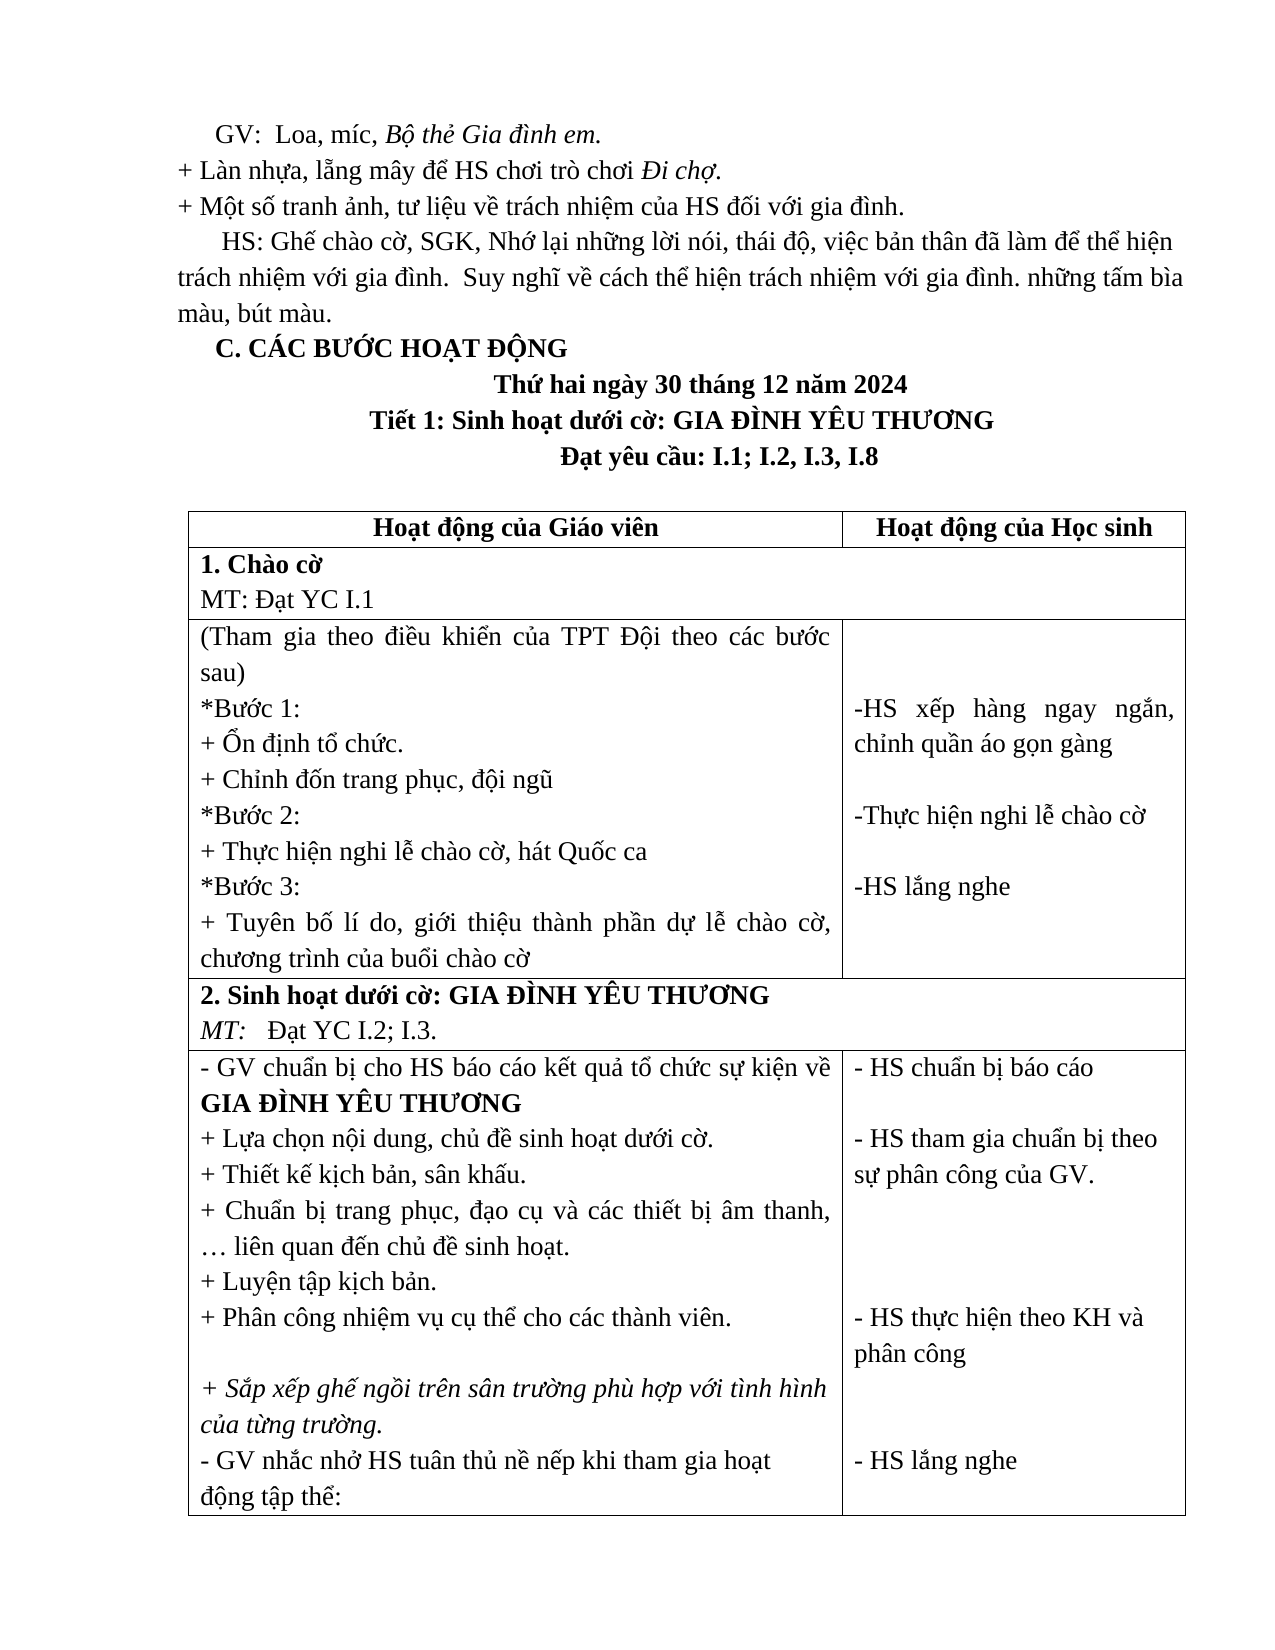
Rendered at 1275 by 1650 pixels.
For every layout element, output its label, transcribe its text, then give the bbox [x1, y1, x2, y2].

text Thứ hai ngày 30 tháng 12 năm 2024 [215, 368, 1186, 399]
table_cell -HS xếp hàng ngay ngắn, chỉnh quần áo gọn gàng -Thực hiện nghi lễ chào cờ -HS lắng nghe [843, 620, 1185, 978]
text C. CÁC BƯỚC HOẠT ĐỘNG [177, 332, 1186, 364]
text GV: Loa, míc, Bộ thẻ Gia đình em. + Làn nhựa, lẵng mây để HS chơi trò chơi Đi chợ. + Một số tranh ảnh, tư liệu về trách nhiệm của HS đối với gia đình. [177, 118, 1186, 221]
text Đạt yêu cầu: I.1; I.2, I.3, I.8 [177, 440, 1186, 471]
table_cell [189, 1051, 842, 1515]
table_cell Hoạt động của Học sinh [843, 512, 1185, 547]
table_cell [843, 1051, 1185, 1515]
table_cell Hoạt động của Giáo viên [189, 512, 842, 547]
text HS: Ghế chào cờ, SGK, Nhớ lại những lời nói, thái độ, việc bản thân đã làm để thể hiện trách nhiệm với gia đình. Suy nghĩ về cách thể hiện trách nhiệm với gia đình. những tấm bìa màu, bút màu. [177, 225, 1186, 328]
text Tiết 1: Sinh hoạt dưới cờ: GIA ĐÌNH YÊU THƯƠNG [177, 404, 1186, 435]
table_cell 1. Chào cờ MT: Đạt YC I.1 [189, 548, 1185, 619]
table_cell (Tham gia theo điều khiển của TPT Đội theo các bước sau) *Bước 1: + Ổn định tổ chức. + Chỉnh đốn trang phục, đội ngũ *Bước 2: + Thực hiện nghi lễ chào cờ, hát Quốc ca *Bước 3: + Tuyên bố lí do, giới thiệu thành phần dự lễ chào cờ, chương trình của buổi chào cờ [189, 620, 842, 978]
table_cell 2. Sinh hoạt dưới cờ: GIA ĐÌNH YÊU THƯƠNG MT: Đạt YC I.2; I.3. [189, 979, 1185, 1050]
